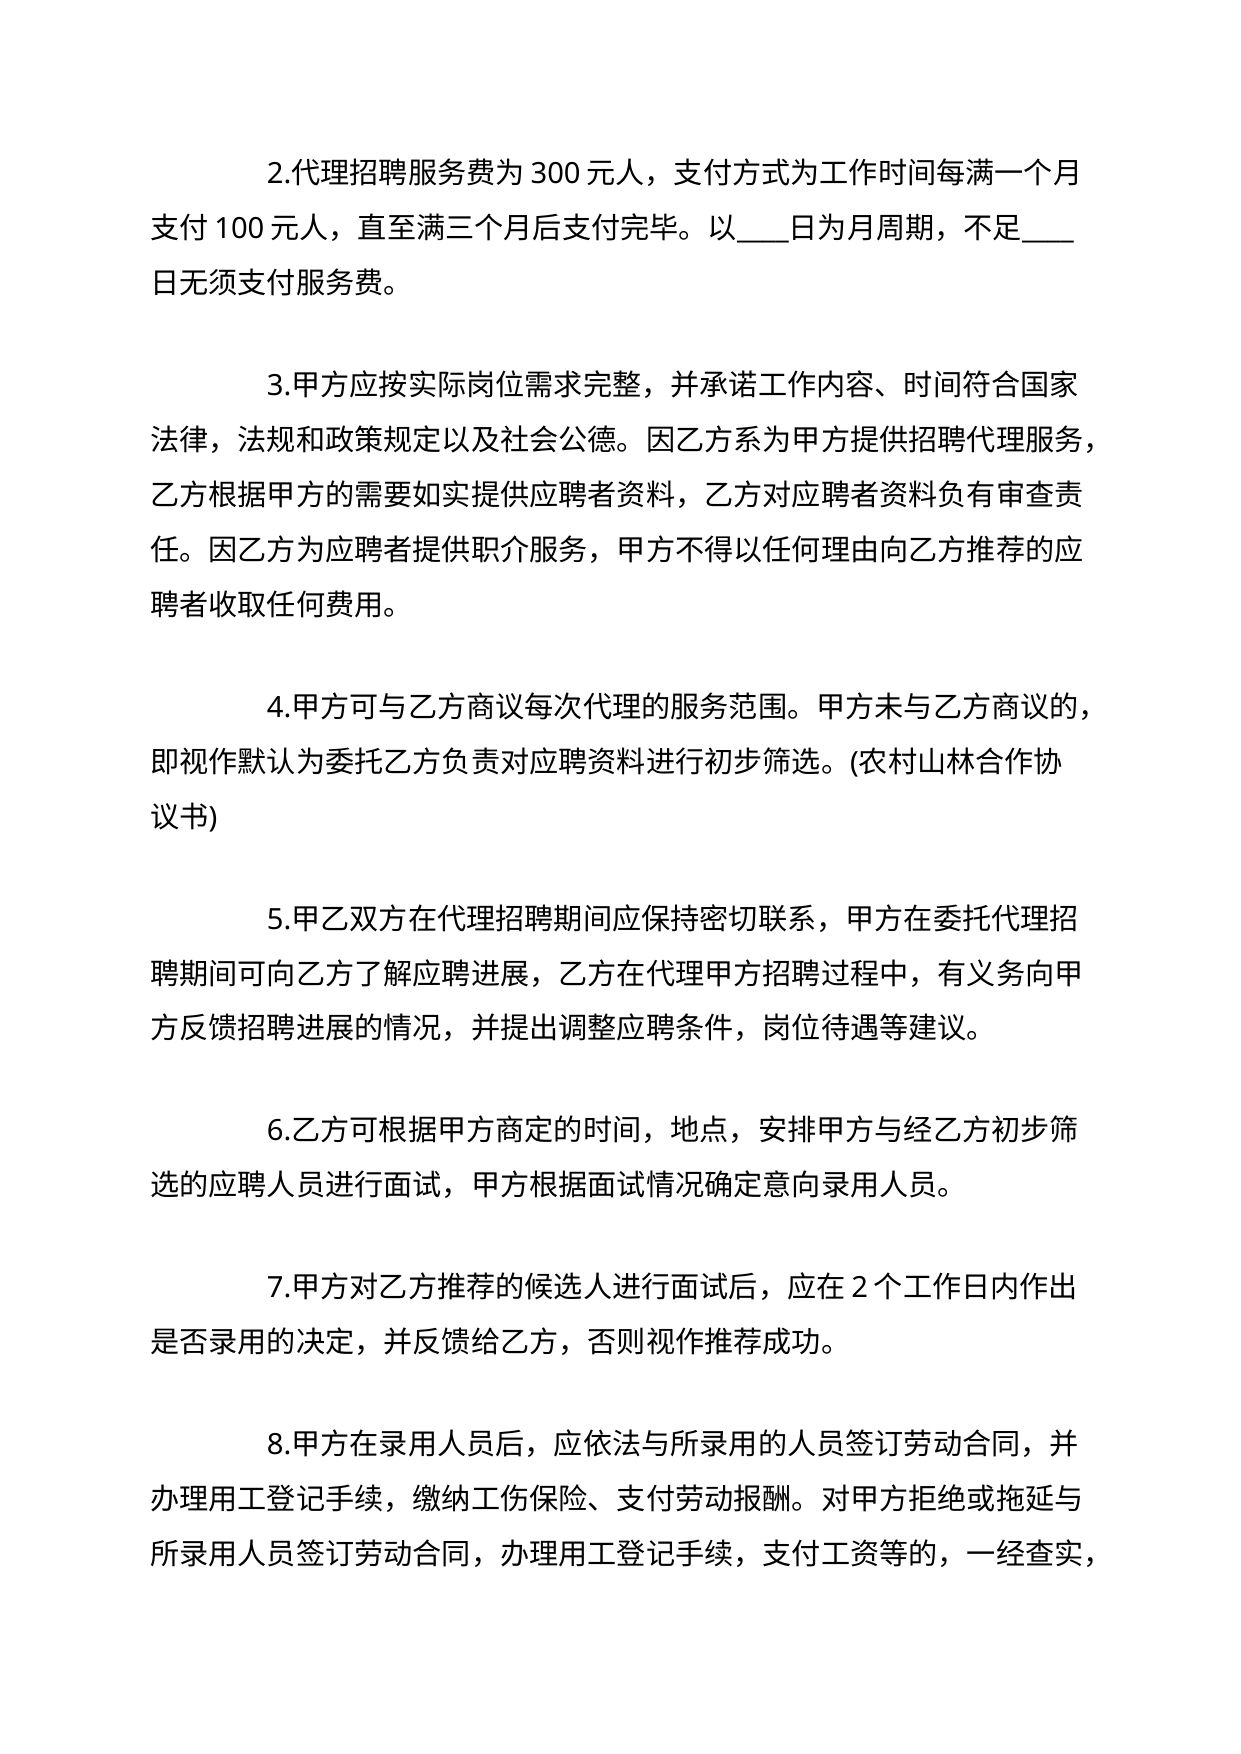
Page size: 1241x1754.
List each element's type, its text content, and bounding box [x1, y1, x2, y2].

text 5.甲乙双方在代理招聘期间应保持密切联系，甲方在委托代理招聘期间可向乙方了解应聘进展，乙方在代理甲方招聘过程中，有义务向甲方反馈招聘进展的情况，并提出调整应聘条件，岗位待遇等建议。 [150, 895, 1090, 1047]
text 7.甲方对乙方推荐的候选人进行面试后，应在2个工作日内作出是否录用的决定，并反馈给乙方，否则视作推荐成功。 [150, 1264, 1090, 1361]
text 4.甲方可与乙方商议每次代理的服务范围。甲方未与乙方商议的，即视作默认为委托乙方负责对应聘资料进行初步筛选。(农村山林合作协议书) [150, 683, 1090, 836]
text 3.甲方应按实际岗位需求完整，并承诺工作内容、时间符合国家法律，法规和政策规定以及社会公德。因乙方系为甲方提供招聘代理服务，乙方根据甲方的需要如实提供应聘者资料，乙方对应聘者资料负有审查责任。因乙方为应聘者提供职介服务，甲方不得以任何理由向乙方推荐的应聘者收取任何费用。 [150, 362, 1090, 624]
text 6.乙方可根据甲方商定的时间，地点，安排甲方与经乙方初步筛选的应聘人员进行面试，甲方根据面试情况确定意向录用人员。 [150, 1107, 1090, 1204]
text 2.代理招聘服务费为300元人，支付方式为工作时间每满一个月支付100元人，直至满三个月后支付完毕。以____日为月周期，不足____日无须支付服务费。 [150, 150, 1090, 302]
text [150, 1420, 1090, 1573]
